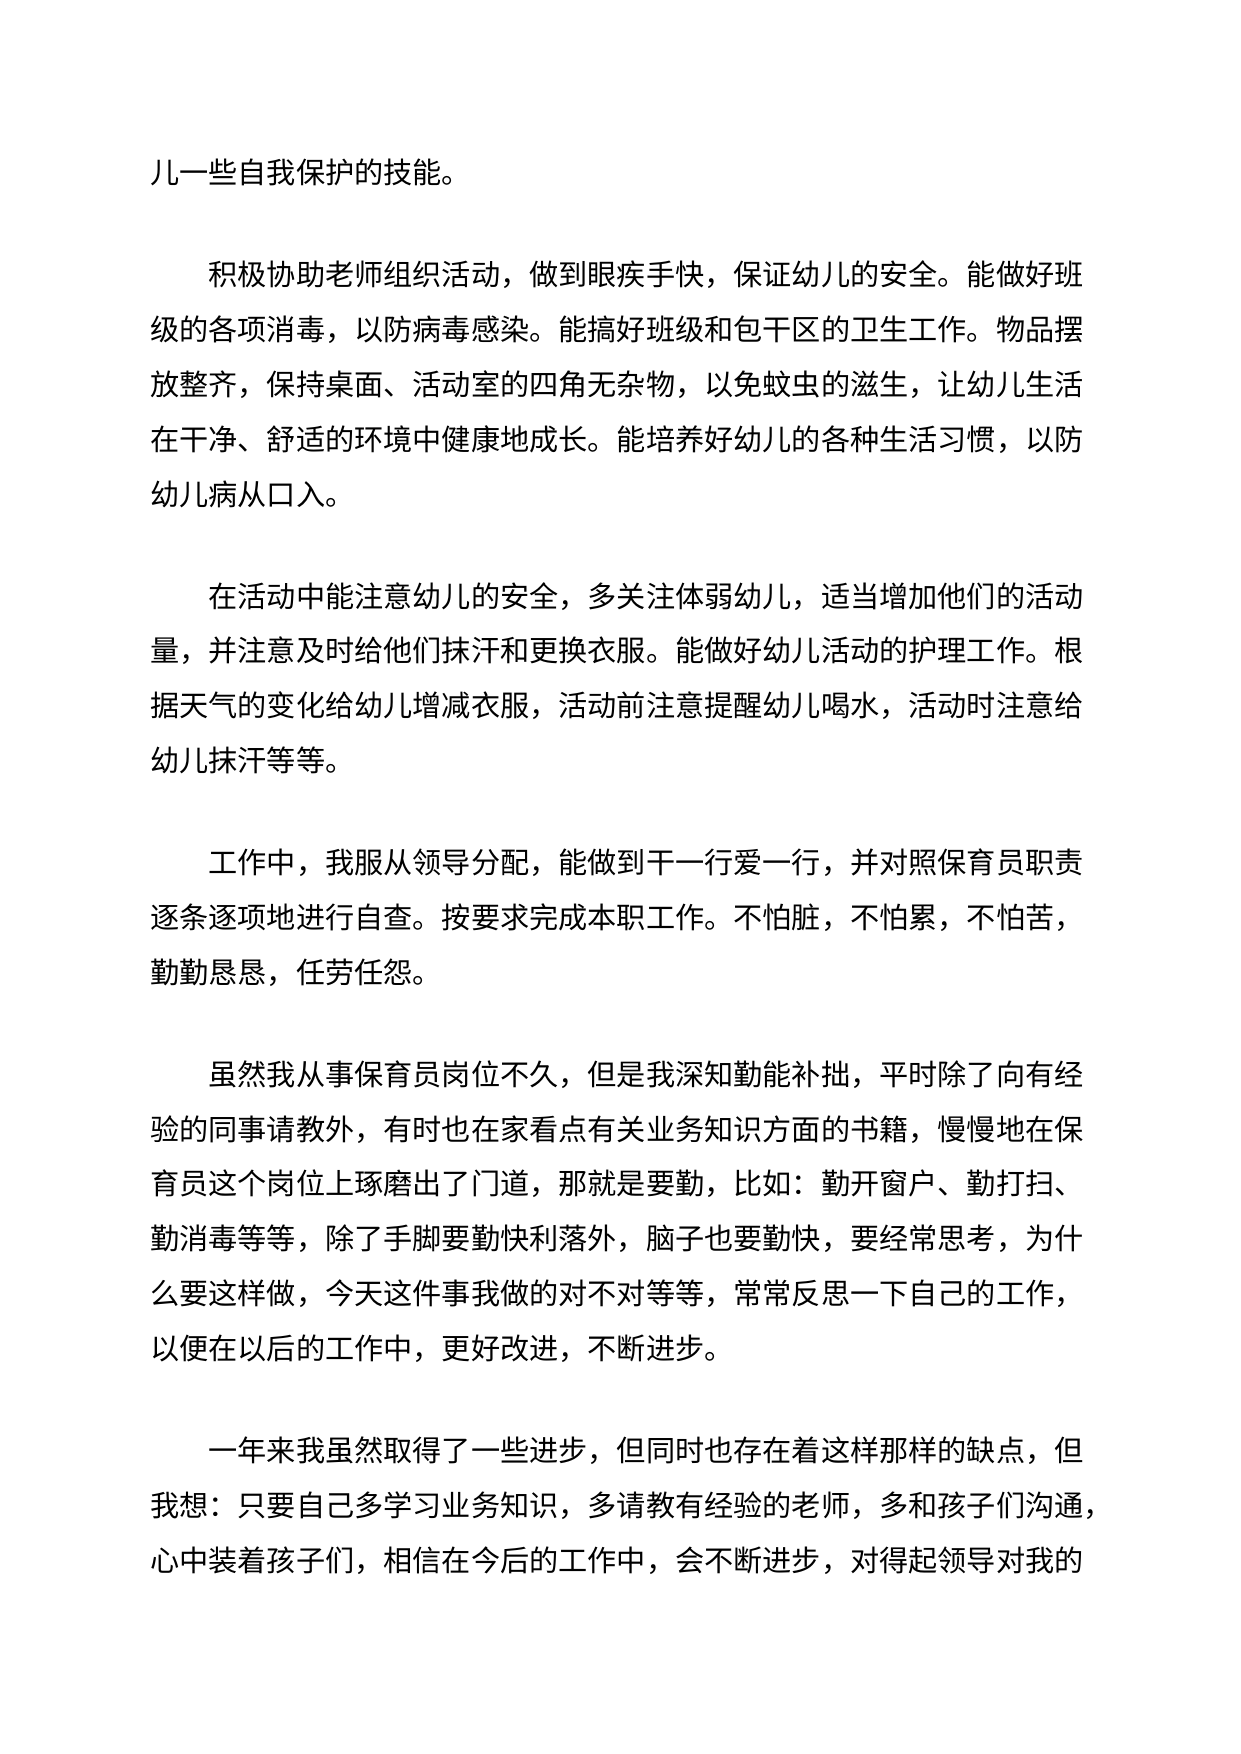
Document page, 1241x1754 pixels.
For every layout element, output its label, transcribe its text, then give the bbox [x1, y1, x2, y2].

text 工作中，我服从领导分配，能做到干一行爱一行，并对照保育员职责逐条逐项地进行自查。按要求完成本职工作。不怕脏，不怕累，不怕苦，勤勤恳恳，任劳任怨。 [150, 839, 1090, 992]
text 虽然我从事保育员岗位不久，但是我深知勤能补拙，平时除了向有经验的同事请教外，有时也在家看点有关业务知识方面的书籍，慢慢地在保育员这个岗位上琢磨出了门道，那就是要勤，比如：勤开窗户、勤打扫、勤消毒等等，除了手脚要勤快利落外，脑子也要勤快，要经常思考，为什么要这样做，今天这件事我做的对不对等等，常常反思一下自己的工作，以便在以后的工作中，更好改进，不断进步。 [150, 1051, 1090, 1368]
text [150, 150, 1090, 192]
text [150, 1427, 1090, 1579]
text 积极协助老师组织活动，做到眼疾手快，保证幼儿的安全。能做好班级的各项消毒，以防病毒感染。能搞好班级和包干区的卫生工作。物品摆放整齐，保持桌面、活动室的四角无杂物，以免蚊虫的滋生，让幼儿生活在干净、舒适的环境中健康地成长。能培养好幼儿的各种生活习惯，以防幼儿病从口入。 [150, 252, 1090, 514]
text 在活动中能注意幼儿的安全，多关注体弱幼儿，适当增加他们的活动量，并注意及时给他们抹汗和更换衣服。能做好幼儿活动的护理工作。根据天气的变化给幼儿增减衣服，活动前注意提醒幼儿喝水，活动时注意给幼儿抹汗等等。 [150, 573, 1090, 780]
